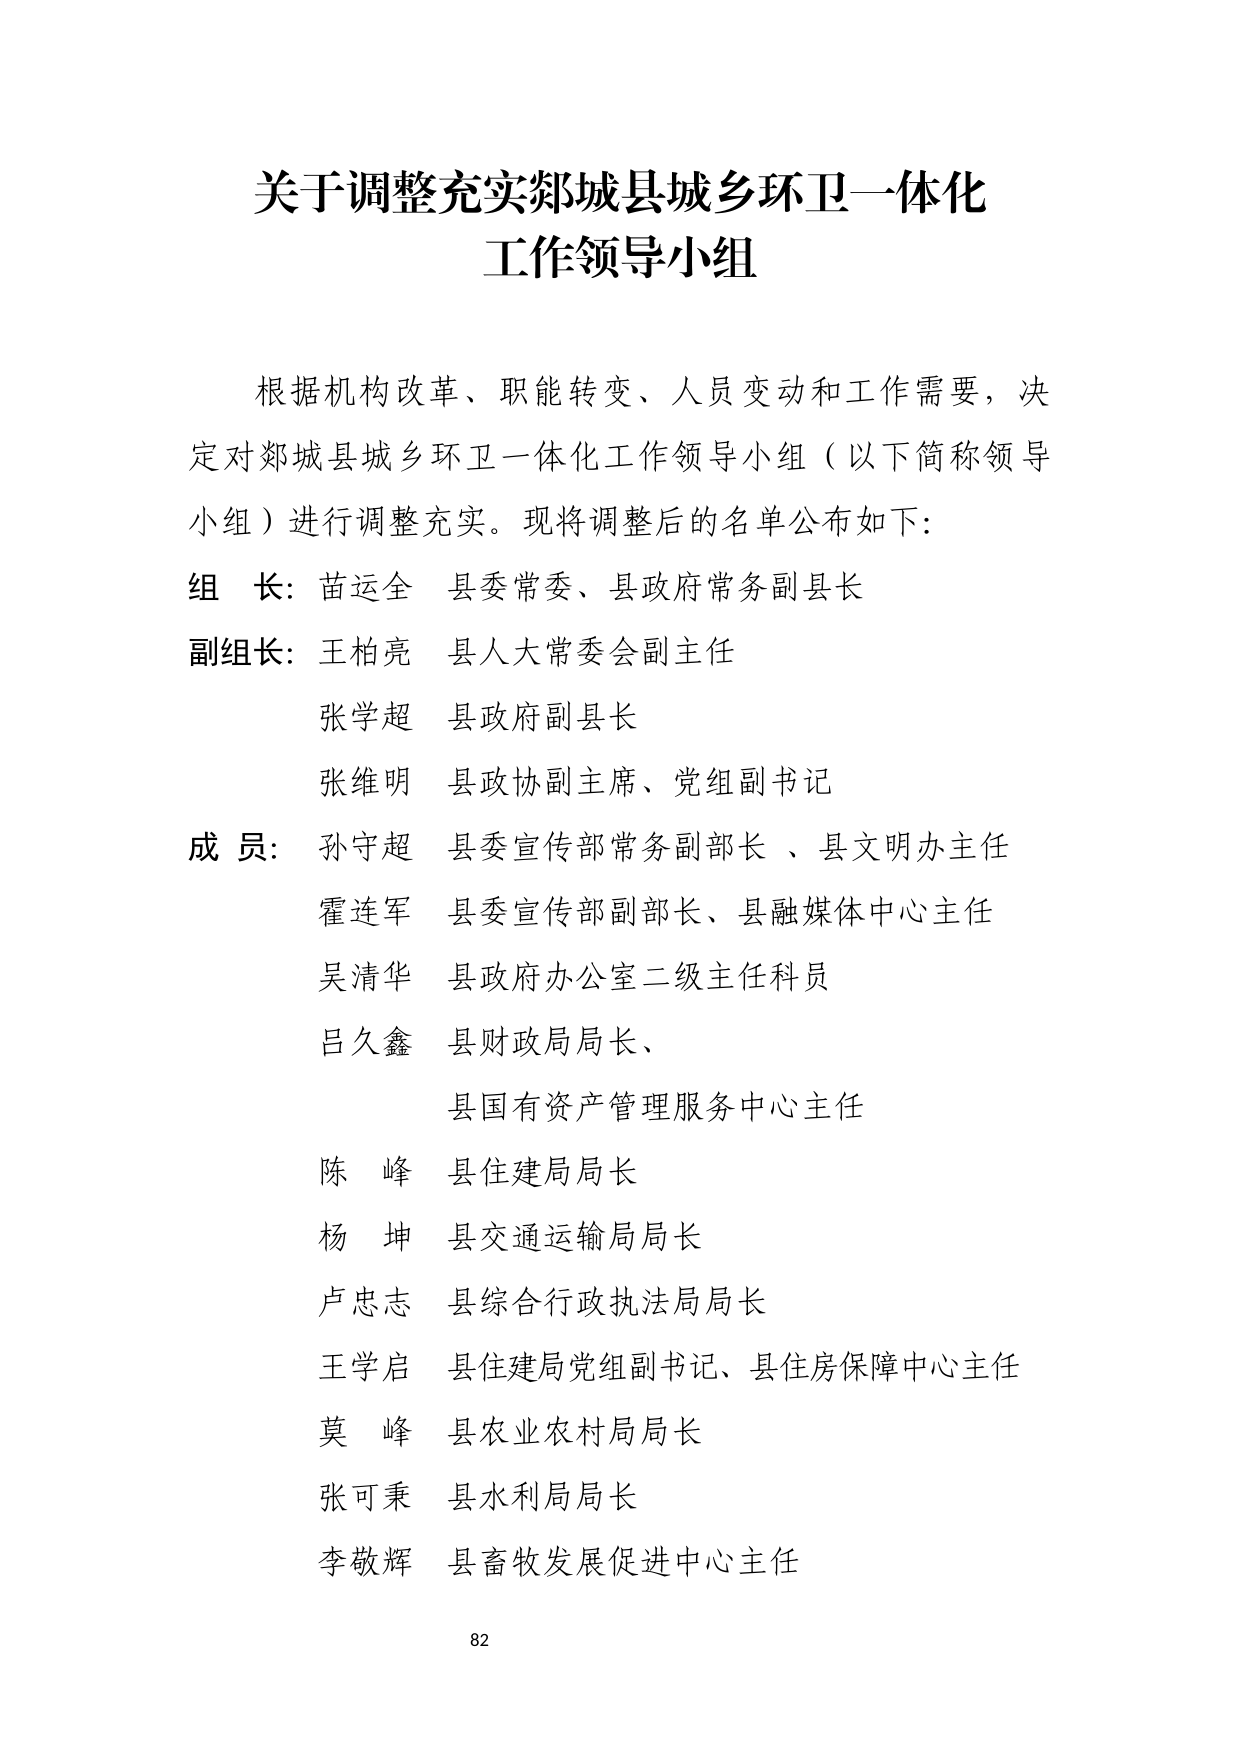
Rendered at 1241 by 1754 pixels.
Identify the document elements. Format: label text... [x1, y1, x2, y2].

text 卢忠志 县综合行政执法局局长 [187, 1267, 1053, 1332]
text 副组长：王柏亮 县人大常委会副主任 [187, 617, 1053, 682]
text 关于调整充实郯城县城乡环卫一体化 [187, 162, 1053, 227]
text 工作领导小组 [187, 227, 1053, 292]
text 张维明 县政协副主席、党组副书记 [187, 747, 1053, 812]
text 王学启 县住建局党组副书记、县住房保障中心主任 [187, 1332, 1053, 1397]
text 杨 坤 县交通运输局局长 [187, 1202, 1053, 1267]
text 吴清华 县政府办公室二级主任科员 [187, 942, 1053, 1007]
text 陈 峰 县住建局局长 [187, 1137, 1053, 1202]
text 组 长：苗运全 县委常委、县政府常务副县长 [187, 552, 1053, 617]
text 张可秉 县水利局局长 [187, 1462, 1053, 1527]
text 李敬辉 县畜牧发展促进中心主任 [187, 1527, 1053, 1592]
text 吕久鑫 县财政局局长、 [187, 1007, 1053, 1072]
text 成 员： 孙守超 县委宣传部常务副部长 、县文明办主任 [187, 812, 1053, 877]
text 张学超 县政府副县长 [187, 682, 1053, 747]
text 莫 峰 县农业农村局局长 [187, 1397, 1053, 1462]
text 县国有资产管理服务中心主任 [187, 1072, 1053, 1137]
text 霍连军 县委宣传部副部长、县融媒体中心主任 [187, 877, 1053, 942]
text 根据机构改革、职能转变、人员变动和工作需要，决定对郯城县城乡环卫一体化工作领导小组（以下简称领导小组）进行调整充实。现将调整后的名单公布如下： [187, 357, 1053, 552]
